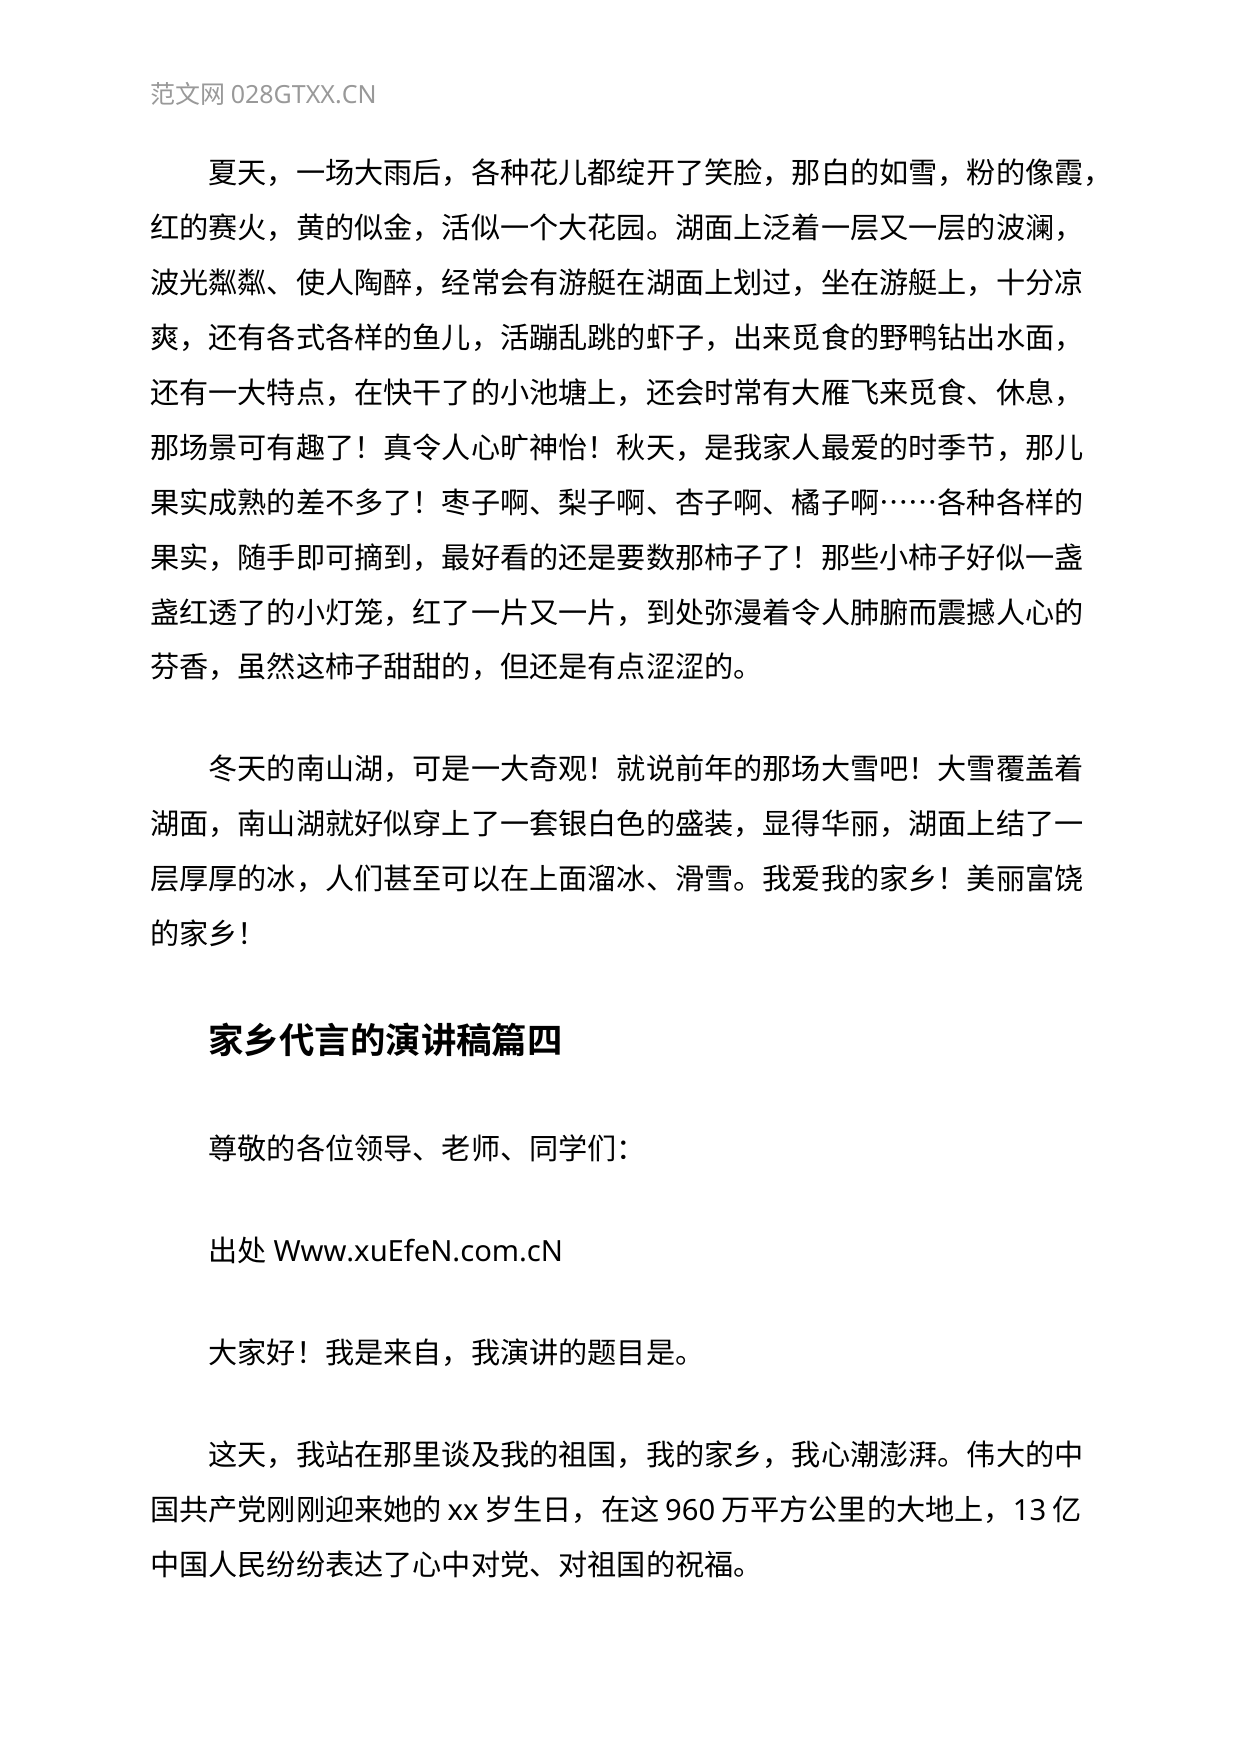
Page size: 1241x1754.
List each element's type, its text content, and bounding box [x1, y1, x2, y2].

text 大家好！我是来自，我演讲的题目是。 [150, 1329, 1090, 1372]
text 出处 Www.xuEfeN.com.cN [150, 1227, 1090, 1270]
text 冬天的南山湖，可是一大奇观！就说前年的那场大雪吧！大雪覆盖着湖面，南山湖就好似穿上了一套银白色的盛装，显得华丽，湖面上结了一层厚厚的冰，人们甚至可以在上面溜冰、滑雪。我爱我的家乡！美丽富饶的家乡！ [150, 746, 1090, 953]
text 夏天，一场大雨后，各种花儿都绽开了笑脸，那白的如雪，粉的像霞，红的赛火，黄的似金，活似一个大花园。湖面上泛着一层又一层的波澜，波光粼粼、使人陶醉，经常会有游艇在湖面上划过，坐在游艇上，十分凉爽，还有各式各样的鱼儿，活蹦乱跳的虾子，出来觅食的野鸭钻出水面，还有一大特点，在快干了的小池塘上，还会时常有大雁飞来觅食、休息，那场景可有趣了！真令人心旷神怡！秋天，是我家人最爱的时季节，那儿果实成熟的差不多了！枣子啊、梨子啊、杏子啊、橘子啊……各种各样的果实，随手即可摘到，最好看的还是要数那柿子了！那些小柿子好似一盏盏红透了的小灯笼，红了一片又一片，到处弥漫着令人肺腑而震撼人心的芬香，虽然这柿子甜甜的，但还是有点涩涩的。 [150, 150, 1090, 686]
text 尊敬的各位领导、老师、同学们： [150, 1126, 1090, 1168]
text 这天，我站在那里谈及我的祖国，我的家乡，我心潮澎湃。伟大的中国共产党刚刚迎来她的xx岁生日，在这960万平方公里的大地上，13亿中国人民纷纷表达了心中对党、对祖国的祝福。 [150, 1431, 1090, 1583]
text 家乡代言的演讲稿篇四 [150, 1012, 1090, 1063]
